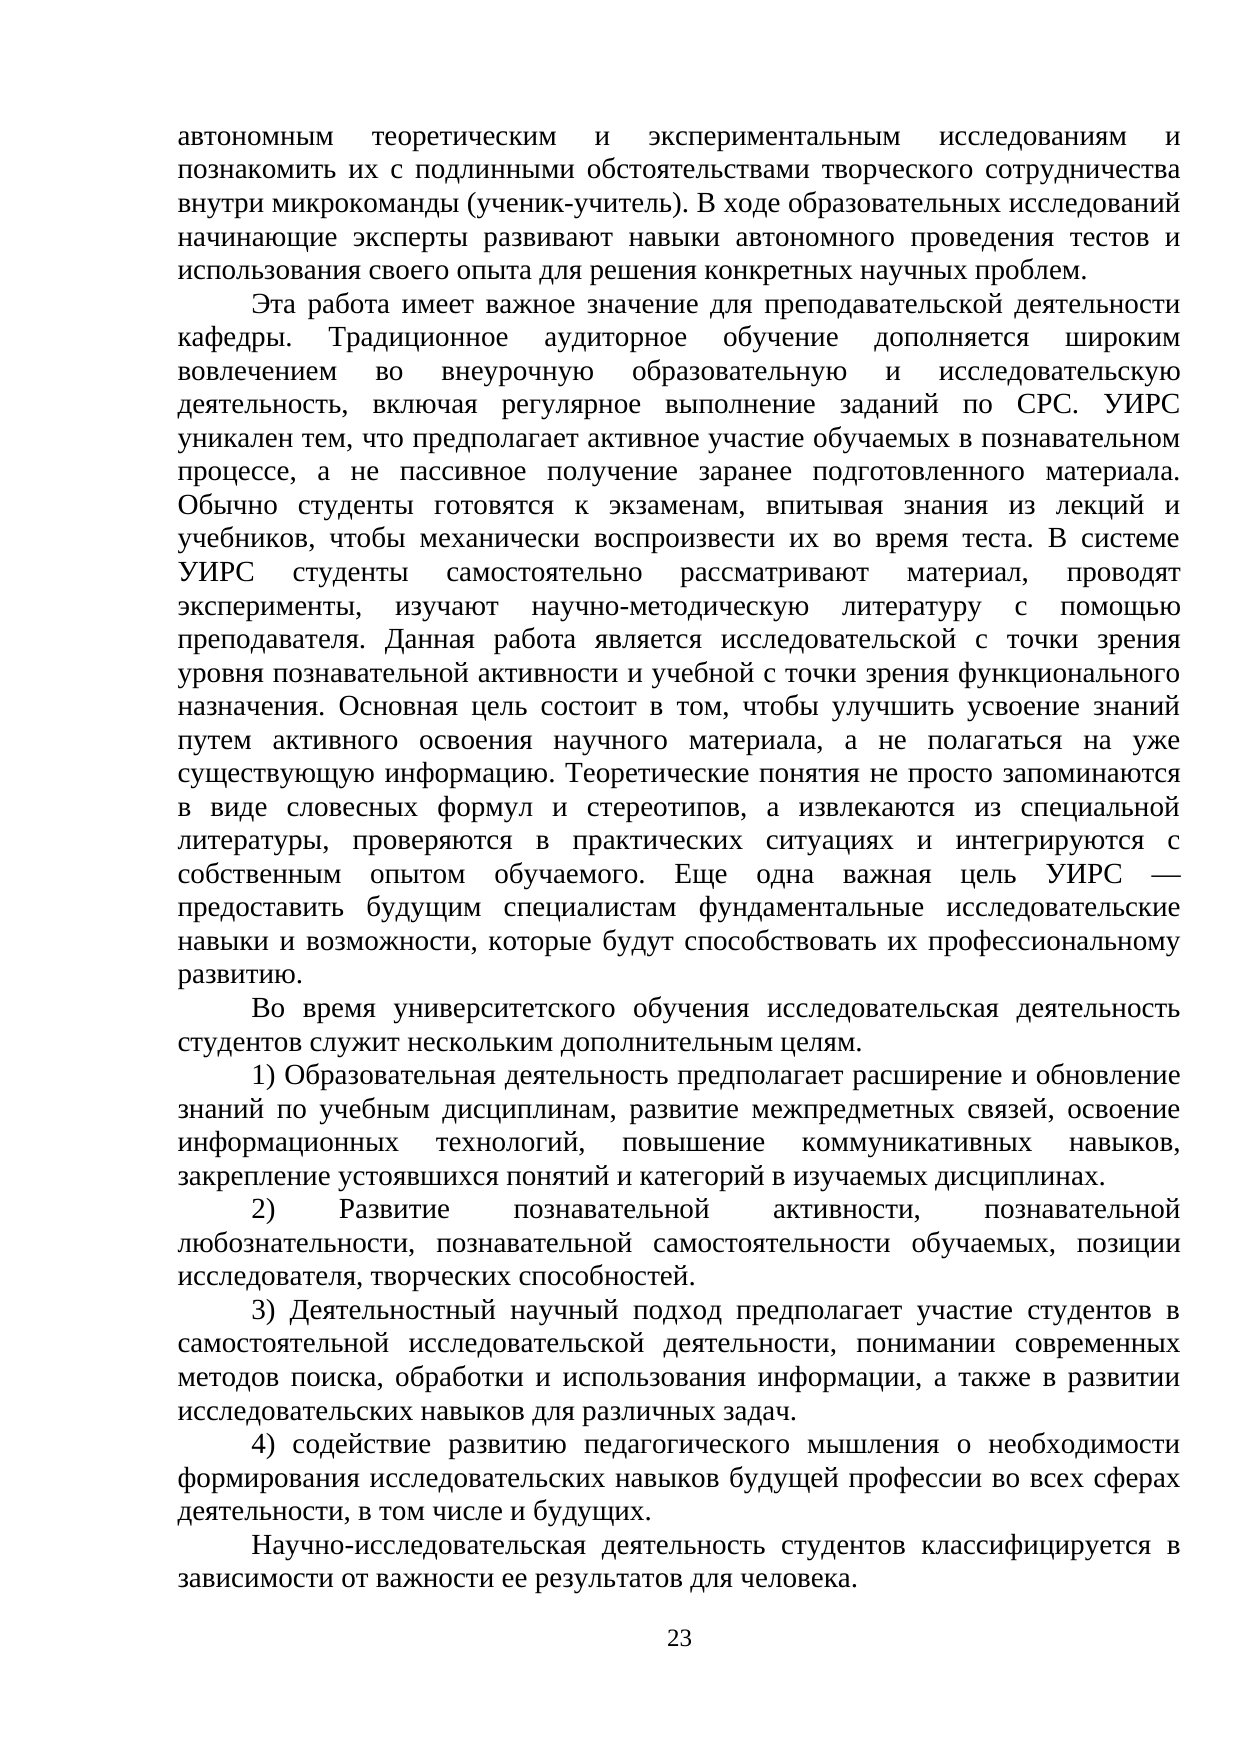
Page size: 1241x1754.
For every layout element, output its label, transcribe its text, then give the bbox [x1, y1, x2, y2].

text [177, 118, 1181, 286]
text 4) содействие развитию педагогического мышления о необходимости формирования исследовательских навыков будущей профессии во всех сферах деятельности, в том числе и будущих. [177, 1426, 1181, 1527]
text Во время университетского обучения исследовательская деятельность студентов служит нескольким дополнительным целям. [177, 990, 1181, 1057]
text Научно-исследовательская деятельность студентов классифицируется в зависимости от важности ее результатов для человека. [177, 1527, 1181, 1594]
text Эта работа имеет важное значение для преподавательской деятельности кафедры. Традиционное аудиторное обучение дополняется широким вовлечением во внеурочную образовательную и исследовательскую деятельность, включая регулярное выполнение заданий по СРС. УИРС уникален тем, что предполагает активное участие обучаемых в познавательном процессе, а не пассивное получение заранее подготовленного материала. Обычно студенты готовятся к экзаменам, впитывая знания из лекций и учебников, чтобы механически воспроизвести их во время теста. В системе УИРС студенты самостоятельно рассматривают материал, проводят эксперименты, изучают научно-методическую литературу с помощью преподавателя. Данная работа является исследовательской с точки зрения уровня познавательной активности и учебной с точки зрения функционального назначения. Основная цель состоит в том, чтобы улучшить усвоение знаний путем активного освоения научного материала, а не полагаться на уже существующую информацию. Теоретические понятия не просто запоминаются в виде словесных формул и стереотипов, а извлекаются из специальной литературы, проверяются в практических ситуациях и интегрируются с собственным опытом обучаемого. Еще одна важная цель УИРС — предоставить будущим специалистам фундаментальные исследовательские навыки и возможности, которые будут способствовать их профессиональному развитию. [177, 286, 1181, 990]
text 1) Образовательная деятельность предполагает расширение и обновление знаний по учебным дисциплинам, развитие межпредметных связей, освоение информационных технологий, повышение коммуникативных навыков, закрепление устоявшихся понятий и категорий в изучаемых дисциплинах. [177, 1057, 1181, 1191]
text 3) Деятельностный научный подход предполагает участие студентов в самостоятельной исследовательской деятельности, понимании современных методов поиска, обработки и использования информации, а также в развитии исследовательских навыков для различных задач. [177, 1292, 1181, 1426]
text 2) Развитие познавательной активности, познавательной любознательности, познавательной самостоятельности обучаемых, позиции исследователя, творческих способностей. [177, 1191, 1181, 1292]
